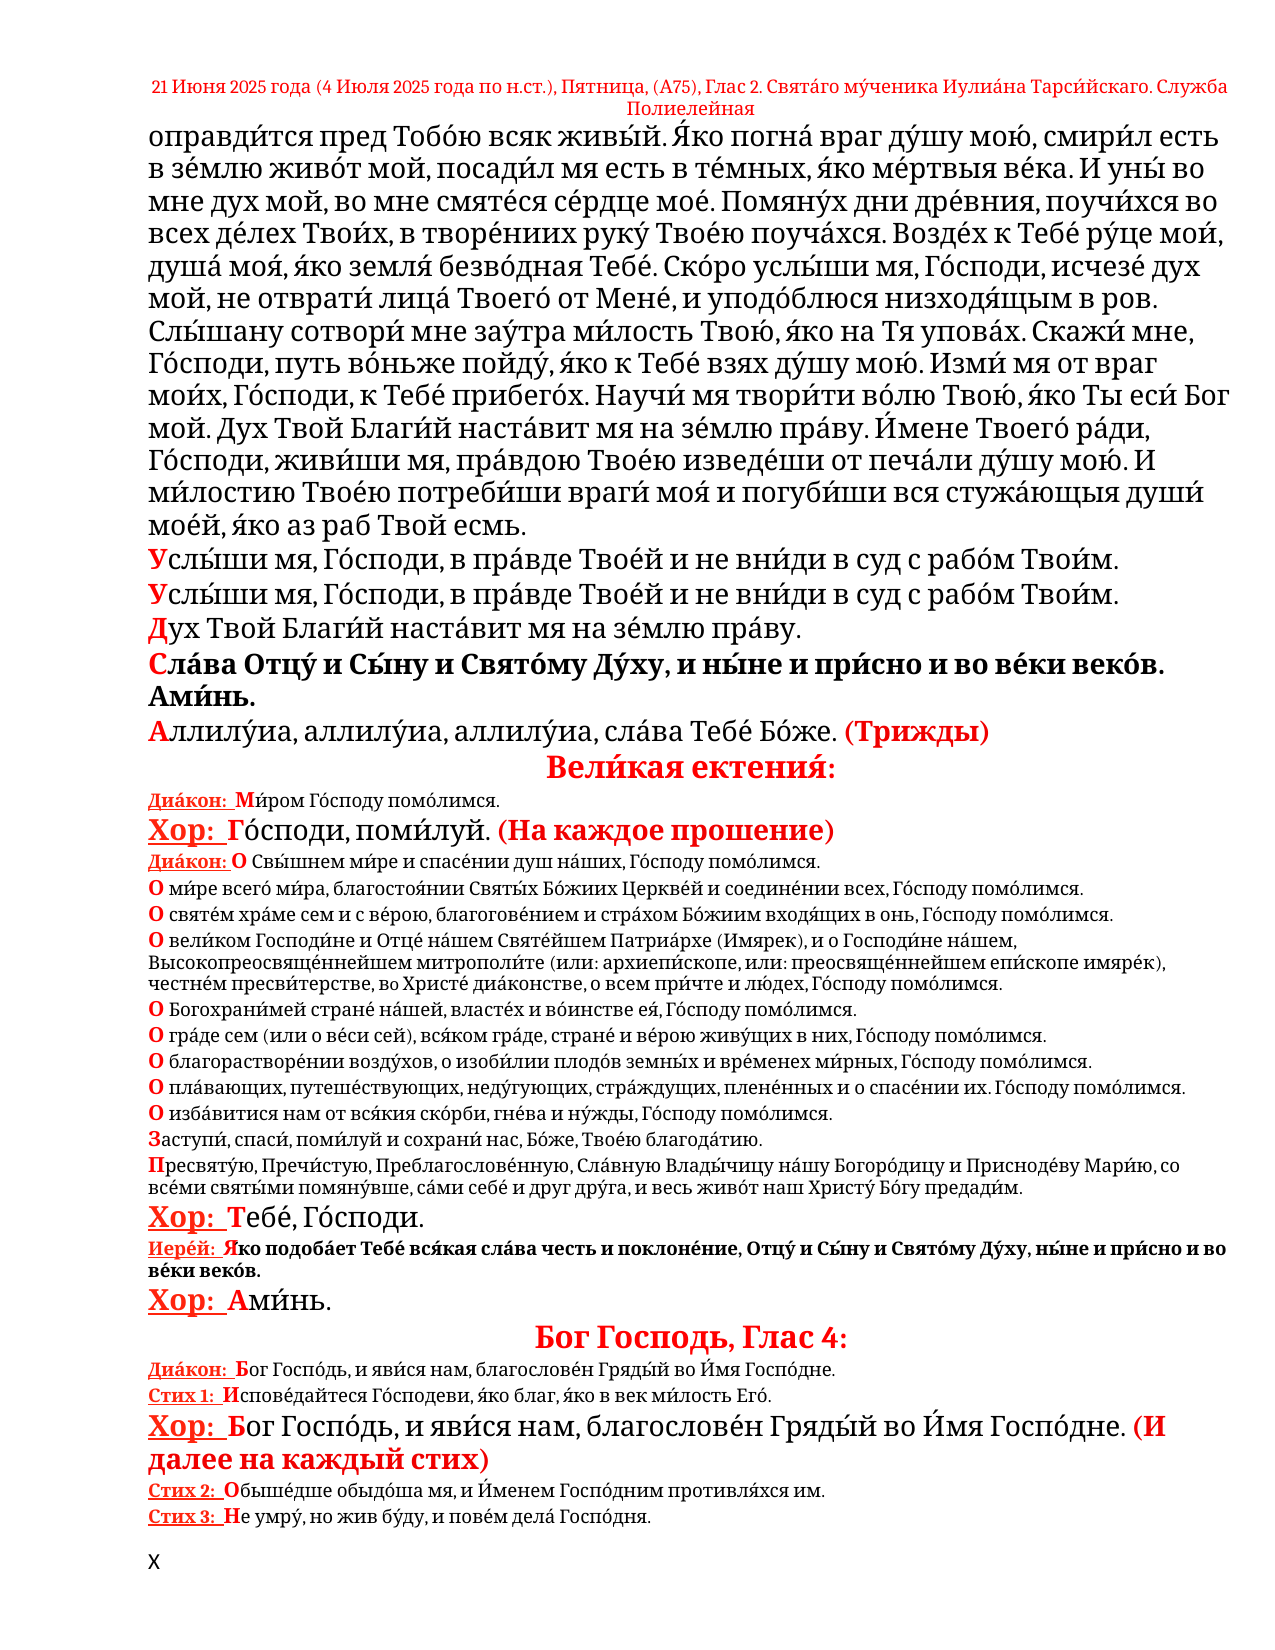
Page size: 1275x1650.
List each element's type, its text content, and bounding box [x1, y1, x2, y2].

text О благорастворе́нии возду́хов, о изоби́лии плодо́в земны́х и вре́менех ми́рных, Го́споду помо́лимся. [148, 1311, 1233, 1335]
text Услы́ши мя, Го́споди, в пра́вде Твое́й и не вни́ди в суд с рабо́м Твои́м. [148, 841, 1233, 873]
text Сла́ва Отцу́ и Сы́ну и Свято́му Ду́ху, и ны́не и при́сно и во ве́ки веко́в. Ами́нь. [148, 910, 1233, 976]
text Заступи́, спаси́, поми́луй и сохрани́ нас, Бо́же, Твое́ю благода́тию. [148, 1389, 1233, 1413]
text Вели́кая ектения́: [148, 1012, 1233, 1048]
text Аллилу́иа, аллилу́иа, аллилу́иа, сла́ва Тебе́ Бо́же. (Трижды) [148, 978, 1233, 1010]
text Го́споди, услы́ши моли́тву мою́, внуши́ моле́ние мое́ во и́стине Твое́й, услы́ши мя в пра́вде Твое́й и не вни́ди в суд с рабо́м Твои́м, я́ко не оправди́тся пред Тобо́ю всяк живы́й. Я́ко погна́ враг ду́шу мою́, смири́л есть в зе́млю живо́т мой, посади́л мя есть в те́мных, я́ко ме́ртвыя ве́ка. И уны́ во мне дух мой, во мне смяте́ся се́рдце мое́. Помяну́х дни дре́вния, поучи́хся во всех де́лех Твои́х, в творе́ниих руку́ Твое́ю поуча́хся. Возде́х к Тебе́ ру́це мои́, душа́ моя́, я́ко земля́ безво́дная Тебе́. Ско́ро услы́ши мя, Го́споди, исчезе́ дух мой, не отврати́ лица́ Твоего́ от Мене́, и уподо́блюся низходя́щым в ров. Слы́шану сотвори́ мне зау́тра ми́лость Твою́, я́ко на Тя упова́х. Скажи́ мне, Го́споди, путь во́ньже пойду́, я́ко к Тебе́ взях ду́шу мою́. Изми́ мя от враг мои́х, Го́споди, к Тебе́ прибего́х. Научи́ мя твори́ти во́лю Твою́, я́ко Ты еси́ Бог мой. Дух Твой Благи́й наста́вит мя на зе́млю пра́ву. И́мене Твоего́ ра́ди, Го́споди, живи́ши мя, пра́вдою Твое́ю изведе́ши от печа́ли ду́шу мою́. И ми́лостию Твое́ю потреби́ши враги́ моя́ и погуби́ши вся стужа́ющыя души́ мое́й, я́ко аз раб Твой есмь. [148, 318, 1233, 804]
text О святе́м хра́ме сем и с ве́рою, благогове́нием и стра́хом Бо́жиим входя́щих в онь, Го́споду помо́лимся. [148, 1164, 1233, 1188]
text О вели́ком Господи́не и Отце́ на́шем Святе́йшем Патриа́рхе (Имярек), и о Господи́не на́шем, Высокопреосвяще́ннейшем митрополи́те (или: архиепи́скопе, или: преосвяще́ннейшем епи́скопе имяре́к), честне́м пресви́терстве, вo Христе́ диа́констве, о всем при́чте и лю́дех, Го́споду помо́лимся. [148, 1190, 1233, 1257]
text Услы́ши мя, Го́споди, в пра́вде Твое́й и не вни́ди в суд с рабо́м Твои́м. [148, 806, 1233, 839]
text О ми́ре всего́ ми́ра, благостоя́нии Святы́х Бо́жиих Церкве́й и соедине́нии всех, Го́споду помо́лимся. [148, 1138, 1233, 1162]
text Дух Твой Благи́й наста́вит мя на зе́млю пра́ву. [148, 875, 1233, 908]
text Пресвяту́ю, Пречи́стую, Преблагослове́нную, Сла́вную Влады́чицу на́шу Богоро́дицу и Присноде́ву Мари́ю, со все́ми святы́ми помяну́вше, са́ми себе́ и друг дру́га, и весь живо́т наш Христу́ Бо́гу предади́м. [148, 1415, 1233, 1461]
text Хор: Го́споди, поми́луй. (На каждое прошение) [148, 1076, 1233, 1110]
text Хор: Тебе́, Го́споди. [148, 1463, 1233, 1497]
text О изба́витися нам от вся́кия ско́рби, гне́ва и ну́жды, Го́споду помо́лимся. [148, 1363, 1233, 1387]
text Диа́кон: О Свы́шнем ми́ре и спасе́нии душ на́ших, Го́споду помо́лимся. [148, 1112, 1233, 1136]
text На вся́ком ме́сте влады́чества Его́, благослови́, душе́ моя́, Го́спода. [148, 253, 1233, 285]
text Диа́кон: Ми́ром Го́споду помо́лимся. [148, 1050, 1233, 1074]
text О Богохрани́мей стране́ на́шей, власте́х и во́инстве ея́, Го́споду помо́лимся. [148, 1259, 1233, 1283]
text О гра́де сем (или о ве́си сей), вся́ком гра́де, стране́ и ве́рою живу́щих в них, Го́споду помо́лимся. [148, 1285, 1233, 1309]
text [148, 121, 1233, 251]
text О пла́вающих, путеше́ствующих, неду́гующих, стра́ждущих, плене́нных и о спасе́нии их. Го́споду помо́лимся. [148, 1337, 1233, 1361]
text Псалом 142: [148, 287, 1233, 316]
